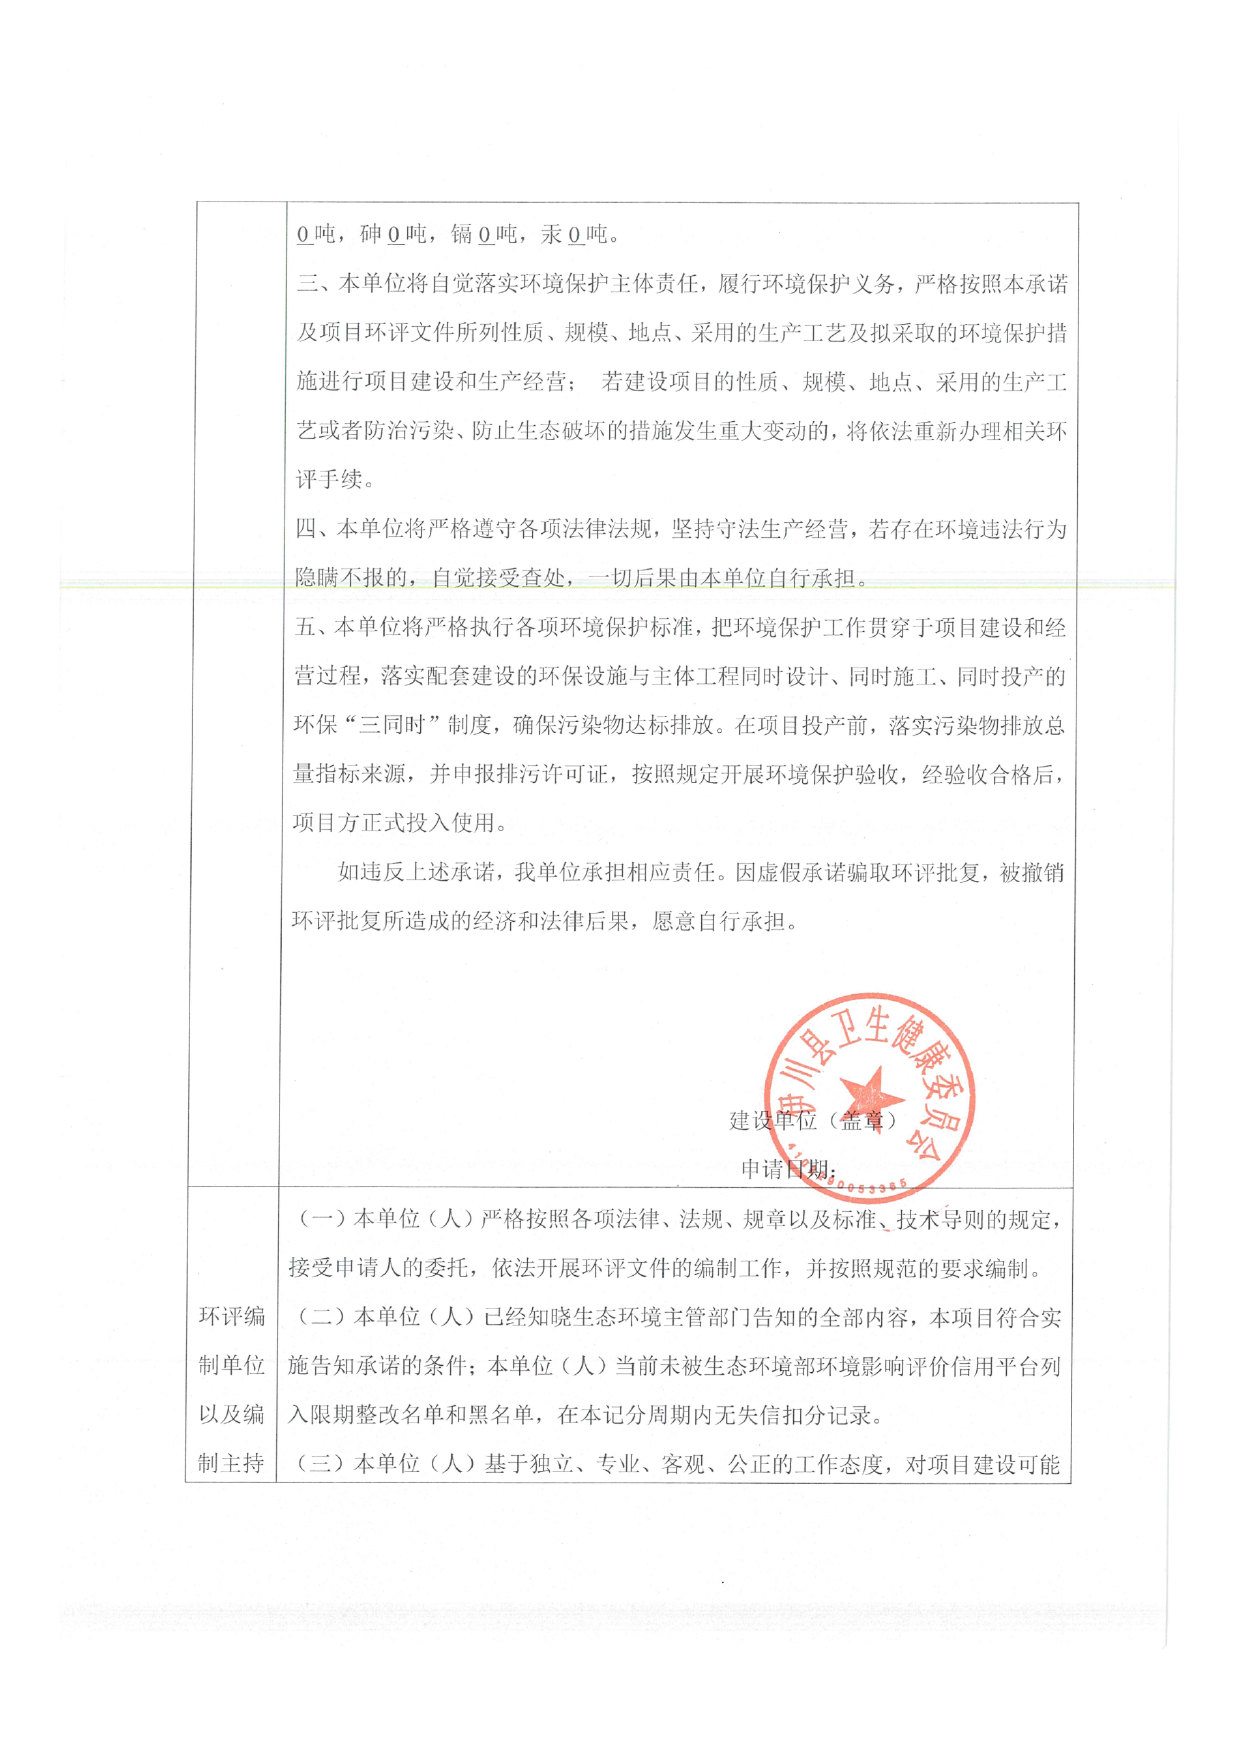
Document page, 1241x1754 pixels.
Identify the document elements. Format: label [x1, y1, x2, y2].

picture [59, 64, 1179, 1650]
